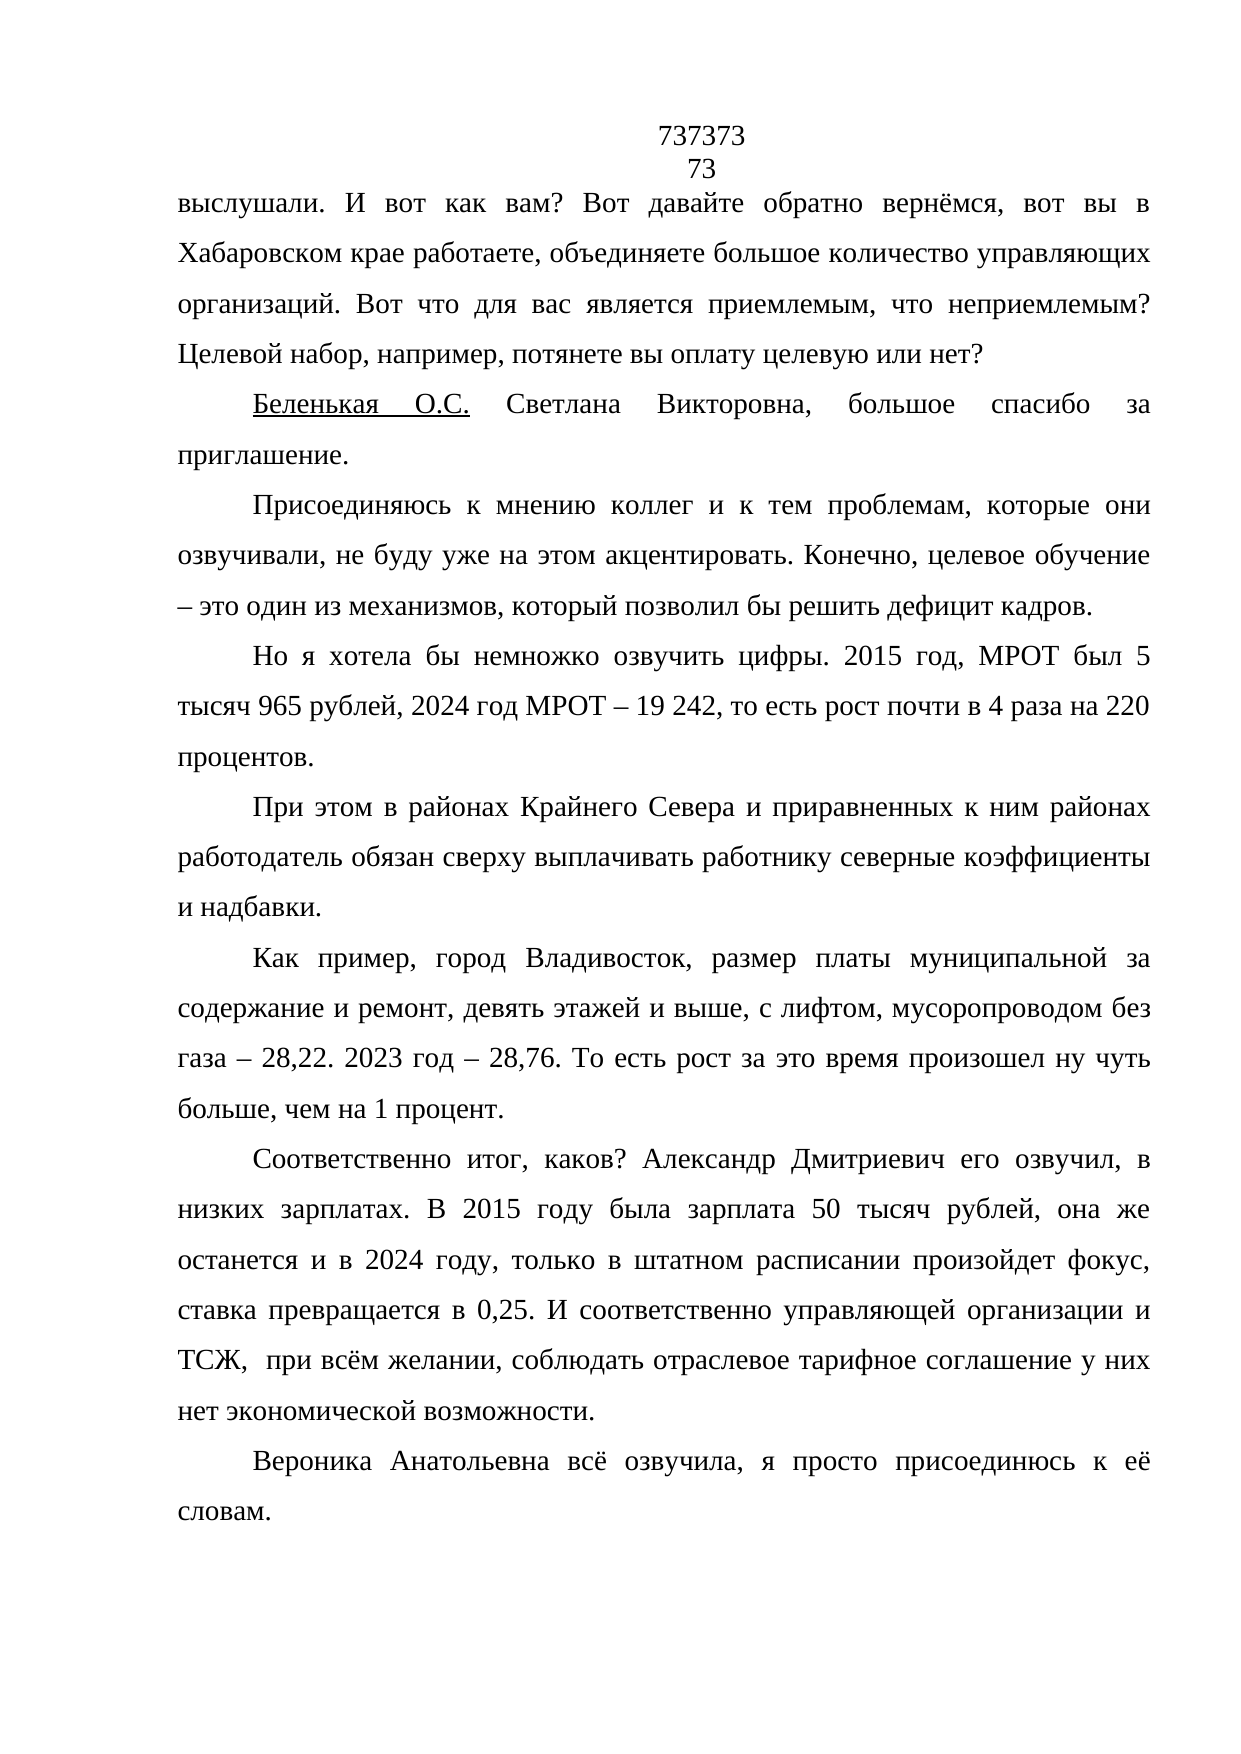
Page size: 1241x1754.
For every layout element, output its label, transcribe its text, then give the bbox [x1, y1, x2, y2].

text Беленькая О.С. Светлана Викторовна, большое спасибо за приглашение. [177, 386, 1152, 470]
text Соответственно итог, каков? Александр Дмитриевич его озвучил, в низких зарплатах. В 2015 году была зарплата 50 тысяч рублей, она же останется и в 2024 году, только в штатном расписании произойдет фокус, ставка превращается в 0,25. И соответственно управляющей организации и ТСЖ, при всём желании, соблюдать отраслевое тарифное соглашение у них нет экономической возможности. [177, 1141, 1152, 1426]
text При этом в районах Крайнего Севера и приравненных к ним районах работодатель обязан сверху выплачивать работнику северные коэффициенты и надбавки. [177, 789, 1152, 923]
text Вероника Анатольевна всё озвучила, я просто присоединюсь к её словам. [177, 1443, 1152, 1527]
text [177, 185, 1152, 370]
text Как пример, город Владивосток, размер платы муниципальной за содержание и ремонт, девять этажей и выше, с лифтом, мусоропроводом без газа – 28,22. 2023 год – 28,76. То есть рост за это время произошел ну чуть больше, чем на 1 процент. [177, 940, 1152, 1124]
text Присоединяюсь к мнению коллег и к тем проблемам, которые они озвучивали, не буду уже на этом акцентировать. Конечно, целевое обучение – это один из механизмов, который позволил бы решить дефицит кадров. [177, 487, 1152, 621]
text Но я хотела бы немножко озвучить цифры. 2015 год, МРОТ был 5 тысяч 965 рублей, 2024 год МРОТ – 19 242, то есть рост почти в 4 раза на 220 процентов. [177, 638, 1152, 772]
